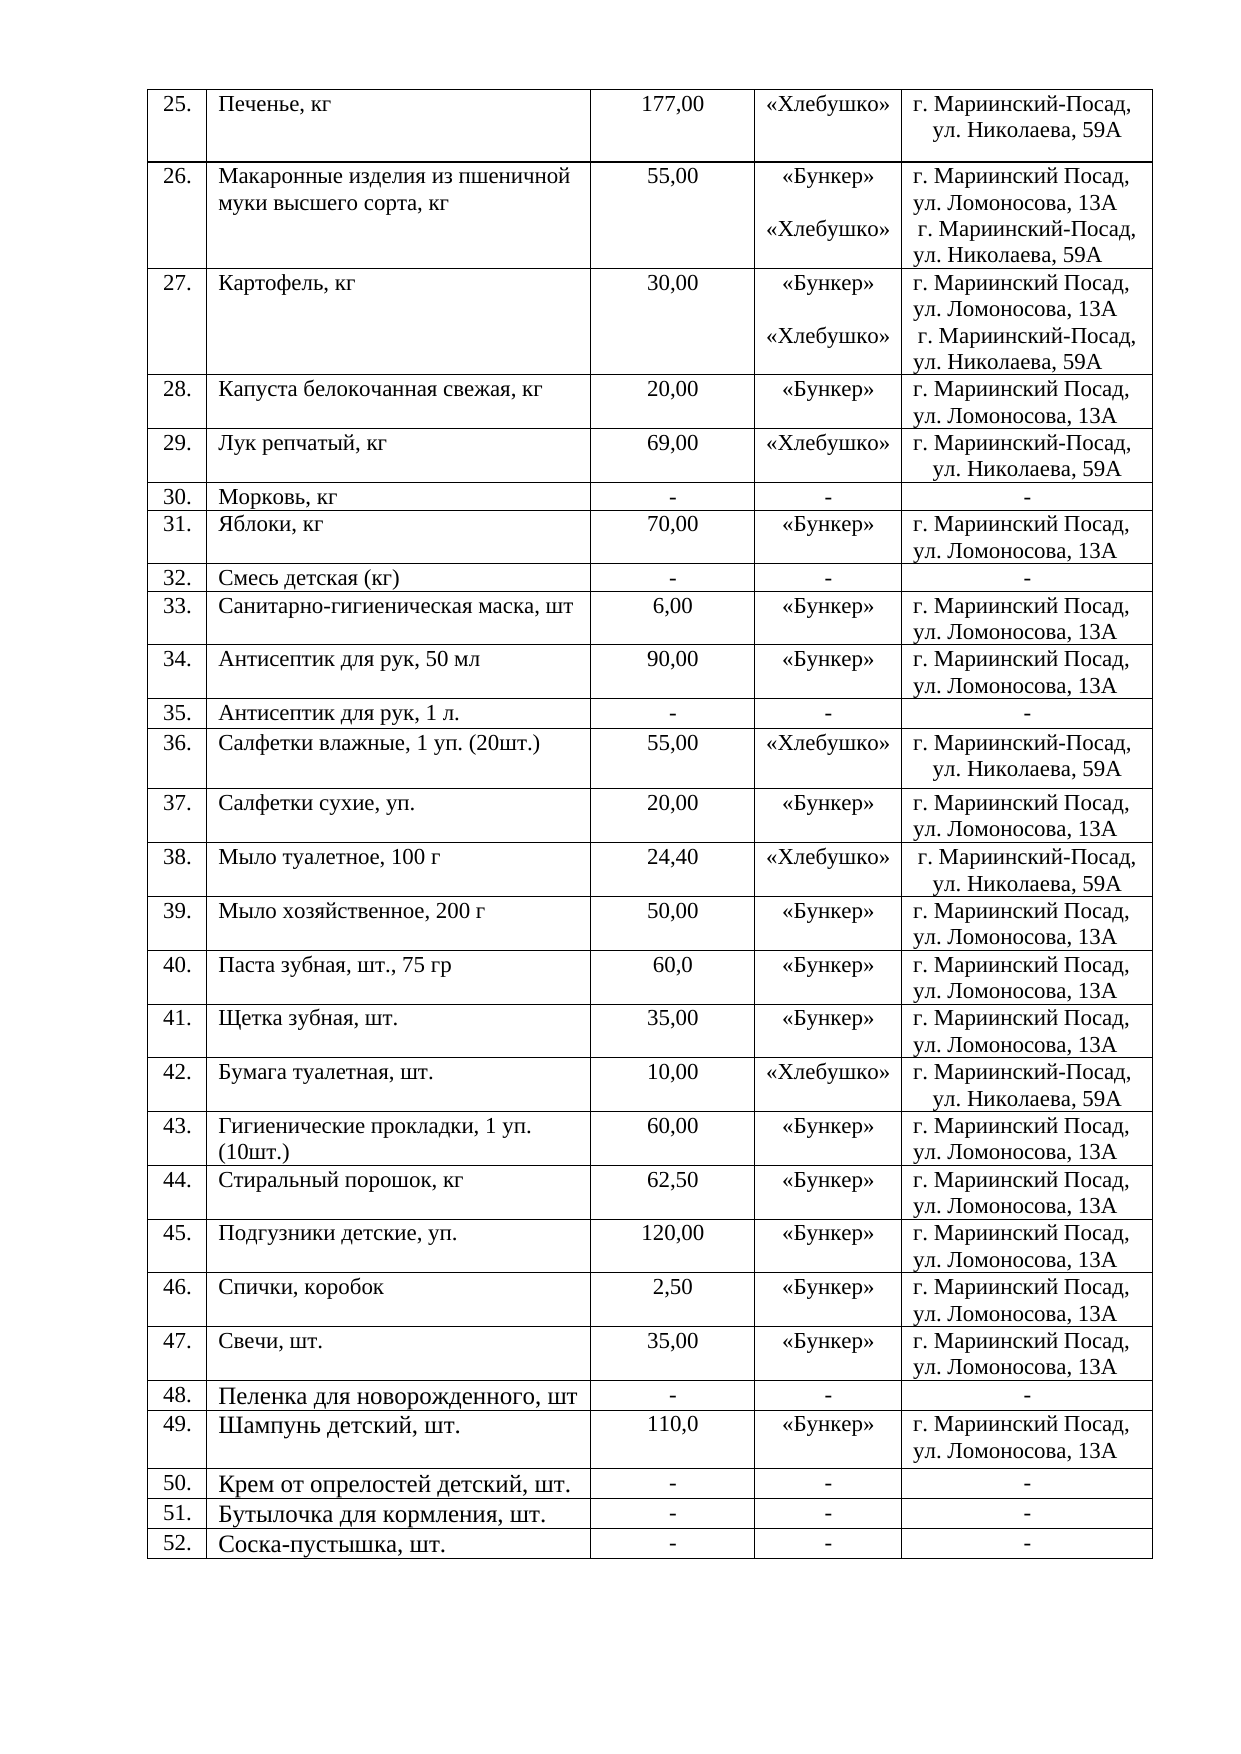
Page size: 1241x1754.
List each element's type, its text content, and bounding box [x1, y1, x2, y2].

table_cell 20,00 [591, 789, 754, 842]
table_cell Гигиенические прокладки, 1 уп. (10шт.) [207, 1112, 590, 1165]
table_cell «Бункер» [755, 1005, 901, 1057]
table_cell 35. [148, 699, 206, 728]
table_cell Шампунь детский, шт. [207, 1411, 590, 1468]
table_cell Свечи, шт. [207, 1327, 590, 1380]
table_cell г. Мариинский Посад, ул. Ломоносова, 13А [902, 1327, 1152, 1380]
table_cell «Бункер» [755, 1327, 901, 1380]
table_cell 90,00 [591, 645, 754, 698]
table_cell - [591, 1469, 754, 1498]
table_cell г. Мариинский Посад, ул. Ломоносова, 13А [902, 511, 1152, 563]
table_cell 45. [148, 1220, 206, 1272]
table_cell 39. [148, 897, 206, 950]
table_cell 48. [148, 1381, 206, 1409]
table_cell «Хлебушко» [755, 90, 901, 161]
table_cell - [902, 699, 1152, 728]
table_cell «Хлебушко» [755, 429, 901, 482]
table_cell Мыло туалетное, 100 г [207, 843, 590, 896]
table_cell - [902, 564, 1152, 591]
table_cell 50. [148, 1469, 206, 1498]
table_cell «Бункер» [755, 897, 901, 950]
table_cell - [755, 564, 901, 591]
table_cell 6,00 [591, 592, 754, 644]
table_cell 34. [148, 645, 206, 698]
table_cell г. Мариинский-Посад, ул. Николаева, 59А [902, 1058, 1152, 1111]
table_cell 120,00 [591, 1220, 754, 1272]
table_cell 26. [148, 163, 206, 268]
table_cell г. Мариинский Посад, ул. Ломоносова, 13А [902, 645, 1152, 698]
table_cell 28. [148, 375, 206, 428]
table_cell 29. [148, 429, 206, 482]
table_cell «Хлебушко» [755, 1058, 901, 1111]
table_cell «Бункер» [755, 511, 901, 563]
table_cell г. Мариинский Посад, ул. Ломоносова, 13А [902, 897, 1152, 950]
table_cell - [755, 1381, 901, 1409]
table_cell Щетка зубная, шт. [207, 1005, 590, 1057]
table_cell 10,00 [591, 1058, 754, 1111]
table_cell Яблоки, кг [207, 511, 590, 563]
table_cell «Бункер» [755, 645, 901, 698]
table_cell Крем от опрелостей детский, шт. [207, 1469, 590, 1498]
table_cell Санитарно-гигиеническая маска, шт [207, 592, 590, 644]
table_cell «Бункер» [755, 375, 901, 428]
table_cell г. Мариинский Посад, ул. Ломоносова, 13А [902, 1005, 1152, 1057]
table_cell г. Мариинский-Посад, ул. Николаева, 59А [902, 843, 1152, 896]
table_cell - [902, 1381, 1152, 1409]
table_cell Стиральный порошок, кг [207, 1166, 590, 1218]
table_cell 60,00 [591, 1112, 754, 1165]
table_cell «Бункер» [755, 951, 901, 1003]
table_cell 36. [148, 729, 206, 788]
table_cell г. Мариинский Посад, ул. Ломоносова, 13А [902, 1166, 1152, 1218]
table_cell 50,00 [591, 897, 754, 950]
table_cell 60,0 [591, 951, 754, 1003]
table_cell 35,00 [591, 1327, 754, 1380]
table_cell г. Мариинский-Посад, ул. Николаева, 59А [902, 429, 1152, 482]
table_cell 40. [148, 951, 206, 1003]
table_cell «Бункер» [755, 1166, 901, 1218]
table_cell 47. [148, 1327, 206, 1380]
table_cell 37. [148, 789, 206, 842]
table_cell - [755, 1499, 901, 1528]
table_cell - [755, 1529, 901, 1557]
table_cell г. Мариинский Посад, ул. Ломоносова, 13А [902, 789, 1152, 842]
table_cell - [755, 699, 901, 728]
table_cell Капуста белокочанная свежая, кг [207, 375, 590, 428]
table_cell г. Мариинский Посад, ул. Ломоносова, 13А [902, 375, 1152, 428]
table_cell Мыло хозяйственное, 200 г [207, 897, 590, 950]
table_cell Печенье, кг [207, 90, 590, 161]
table_cell - [591, 699, 754, 728]
table_cell «Бункер» «Хлебушко» [755, 163, 901, 268]
table_cell 25. [148, 90, 206, 161]
table_cell Подгузники детские, уп. [207, 1220, 590, 1272]
table_cell - [591, 1499, 754, 1528]
table_cell - [591, 1381, 754, 1409]
table_cell «Бункер» [755, 1273, 901, 1326]
table_cell Салфетки сухие, уп. [207, 789, 590, 842]
table_cell 30,00 [591, 269, 754, 374]
table_cell Спички, коробок [207, 1273, 590, 1326]
table_cell - [902, 1499, 1152, 1528]
table_cell г. Мариинский Посад, ул. Ломоносова, 13А [902, 1220, 1152, 1272]
table_cell 55,00 [591, 729, 754, 788]
table_cell 35,00 [591, 1005, 754, 1057]
table_cell 70,00 [591, 511, 754, 563]
table_cell «Бункер» [755, 1220, 901, 1272]
table_cell 44. [148, 1166, 206, 1218]
table_cell - [591, 483, 754, 509]
table_cell - [902, 1469, 1152, 1498]
table_cell «Бункер» «Хлебушко» [755, 269, 901, 374]
table_cell 24,40 [591, 843, 754, 896]
table_cell «Бункер» [755, 1112, 901, 1165]
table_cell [902, 90, 1152, 161]
table_cell г. Мариинский Посад, ул. Ломоносова, 13А г. Мариинский-Посад, ул. Николаева, 59А [902, 163, 1152, 268]
table_cell Антисептик для рук, 50 мл [207, 645, 590, 698]
table_cell 49. [148, 1411, 206, 1468]
table_cell Соска-пустышка, шт. [207, 1529, 590, 1557]
table_cell 46. [148, 1273, 206, 1326]
table_cell 27. [148, 269, 206, 374]
table_cell «Бункер» [755, 592, 901, 644]
table_cell г. Мариинский Посад, ул. Ломоносова, 13А г. Мариинский-Посад, ул. Николаева, 59А [902, 269, 1152, 374]
table_cell Морковь, кг [207, 483, 590, 509]
table_cell - [755, 1469, 901, 1498]
table_cell Бумага туалетная, шт. [207, 1058, 590, 1111]
table_cell - [902, 1529, 1152, 1557]
table_cell 33. [148, 592, 206, 644]
table_cell 177,00 [591, 90, 754, 161]
table_cell Лук репчатый, кг [207, 429, 590, 482]
table_cell г. Мариинский Посад, ул. Ломоносова, 13А [902, 951, 1152, 1003]
table_cell 51. [148, 1499, 206, 1528]
table_cell - [591, 1529, 754, 1557]
table_cell Картофель, кг [207, 269, 590, 374]
table_cell Салфетки влажные, 1 уп. (20шт.) [207, 729, 590, 788]
table_cell г. Мариинский Посад, ул. Ломоносова, 13А [902, 1112, 1152, 1165]
table_cell Смесь детская (кг) [207, 564, 590, 591]
table_cell Пеленка для новорожденного, шт [207, 1381, 590, 1409]
table_cell 30. [148, 483, 206, 509]
table_cell 2,50 [591, 1273, 754, 1326]
table_cell - [591, 564, 754, 591]
table_cell 110,0 [591, 1411, 754, 1468]
table_cell «Хлебушко» [755, 843, 901, 896]
table_cell 43. [148, 1112, 206, 1165]
table_cell г. Мариинский Посад, ул. Ломоносова, 13А [902, 1273, 1152, 1326]
table_cell 38. [148, 843, 206, 896]
table_cell 55,00 [591, 163, 754, 268]
table_cell Паста зубная, шт., 75 гр [207, 951, 590, 1003]
table_cell «Хлебушко» [755, 729, 901, 788]
table_cell 20,00 [591, 375, 754, 428]
table_cell г. Мариинский Посад, ул. Ломоносова, 13А [902, 592, 1152, 644]
table_cell Бутылочка для кормления, шт. [207, 1499, 590, 1528]
table_cell г. Мариинский-Посад, ул. Николаева, 59А [902, 729, 1152, 788]
table_cell 42. [148, 1058, 206, 1111]
table_cell 69,00 [591, 429, 754, 482]
table_cell 52. [148, 1529, 206, 1557]
table_cell «Бункер» [755, 1411, 901, 1468]
table_cell г. Мариинский Посад, ул. Ломоносова, 13А [902, 1411, 1152, 1468]
table_cell «Бункер» [755, 789, 901, 842]
table_cell Макаронные изделия из пшеничной муки высшего сорта, кг [207, 163, 590, 268]
table_cell - [902, 483, 1152, 509]
table_cell Антисептик для рук, 1 л. [207, 699, 590, 728]
table_cell 41. [148, 1005, 206, 1057]
table_cell 32. [148, 564, 206, 591]
table_cell 62,50 [591, 1166, 754, 1218]
table_cell - [755, 483, 901, 509]
table_cell 31. [148, 511, 206, 563]
